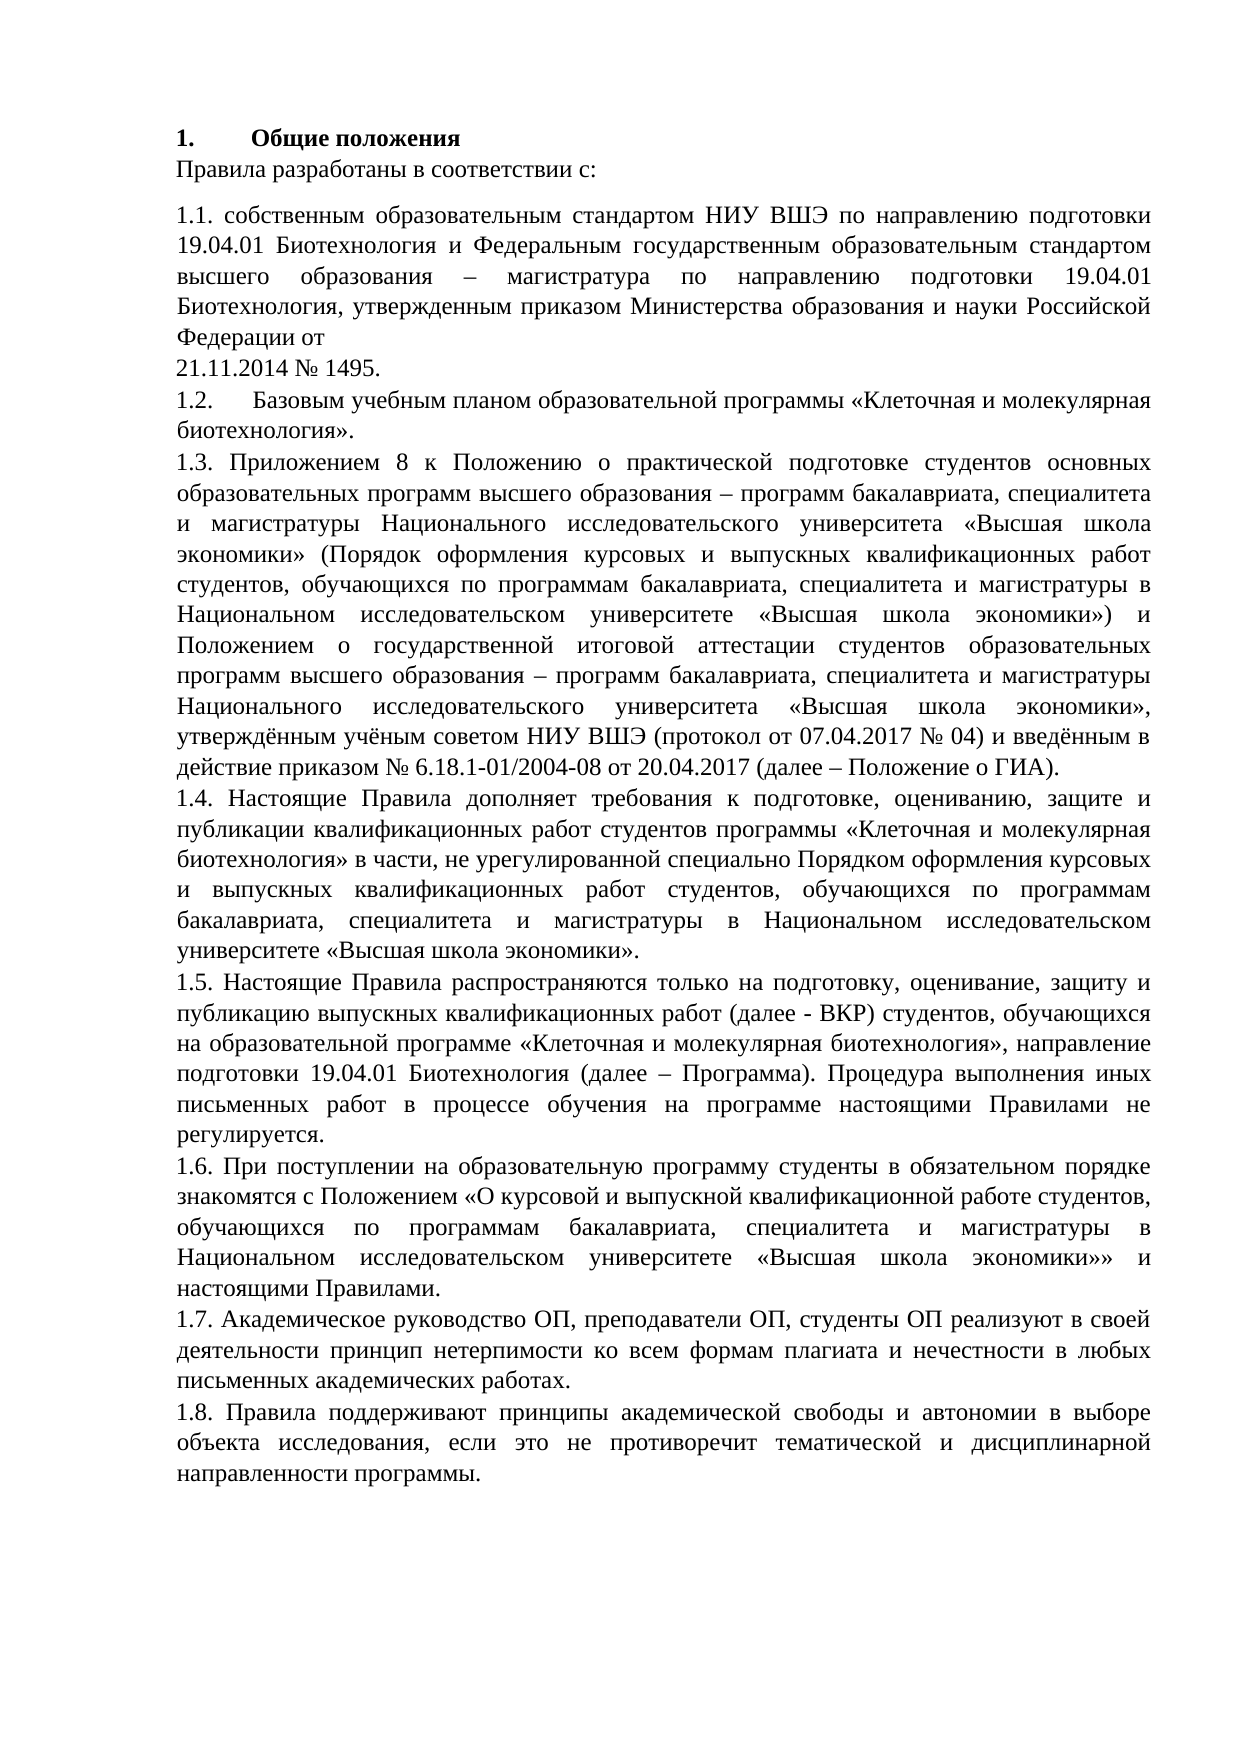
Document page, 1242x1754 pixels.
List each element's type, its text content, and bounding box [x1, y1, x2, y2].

text 21.11.2014 № 1495. [176, 353, 1152, 382]
text 1.7. Академическое руководство ОП, преподаватели ОП, студенты ОП реализуют в своей деятельности принцип нетерпимости ко всем формам плагиата и нечестности в любых письменных академических работах. [176, 1304, 1152, 1394]
text 1.4. Настоящие Правила дополняет требования к подготовке, оцениванию, защите и публикации квалификационных работ студентов программы «Клеточная и молекулярная биотехнология» в части, не урегулированной специально Порядком оформления курсовых и выпускных квалификационных работ студентов, обучающихся по программам бакалавриата, специалитета и магистратуры в Национальном исследовательском университете «Высшая школа экономики». [176, 783, 1152, 964]
text Правила разработаны в соответствии с: [176, 154, 1152, 183]
subtitle Общие положения [176, 123, 1162, 151]
text 1.3. Приложением 8 к Положению о практической подготовке студентов основных образовательных программ высшего образования – программ бакалавриата, специалитета и магистратуры Национального исследовательского университета «Высшая школа экономики» (Порядок оформления курсовых и выпускных квалификационных работ студентов, обучающихся по программам бакалавриата, специалитета и магистратуры в Национальном исследовательском университете «Высшая школа экономики») и Положением о государственной итоговой аттестации студентов образовательных программ высшего образования – программ бакалавриата, специалитета и магистратуры Национального исследовательского университета «Высшая школа экономики», утверждённым учёным советом НИУ ВШЭ (протокол от 07.04.2017 № 04) и введённым в действие приказом № 6.18.1-01/2004-08 от 20.04.2017 (далее – Положение о ГИА). [176, 447, 1152, 780]
text 1.2. Базовым учебным планом образовательной программы «Клеточная и молекулярная биотехнология». [176, 385, 1152, 444]
text 1.8. Правила поддерживают принципы академической свободы и автономии в выборе объекта исследования, если это не противоречит тематической и дисциплинарной направленности программы. [176, 1397, 1152, 1487]
text 1.6. При поступлении на образовательную программу студенты в обязательном порядке знакомятся с Положением «О курсовой и выпускной квалификационной работе студентов, обучающихся по программам бакалавриата, специалитета и магистратуры в Национальном исследовательском университете «Высшая школа экономики»» и настоящими Правилами. [176, 1151, 1152, 1301]
text 1.1. собственным образовательным стандартом НИУ ВШЭ по направлению подготовки 19.04.01 Биотехнология и Федеральным государственным образовательным стандартом высшего образования – магистратура по направлению подготовки 19.04.01 Биотехнология, утвержденным приказом Министерства образования и науки Российской Федерации от [176, 200, 1152, 350]
text 1.5. Настоящие Правила распространяются только на подготовку, оценивание, защиту и публикацию выпускных квалификационных работ (далее - ВКР) студентов, обучающихся на образовательной программе «Клеточная и молекулярная биотехнология», направление подготовки 19.04.01 Биотехнология (далее – Программа). Процедура выполнения иных письменных работ в процессе обучения на программе настоящими Правилами не регулируется. [176, 967, 1152, 1148]
